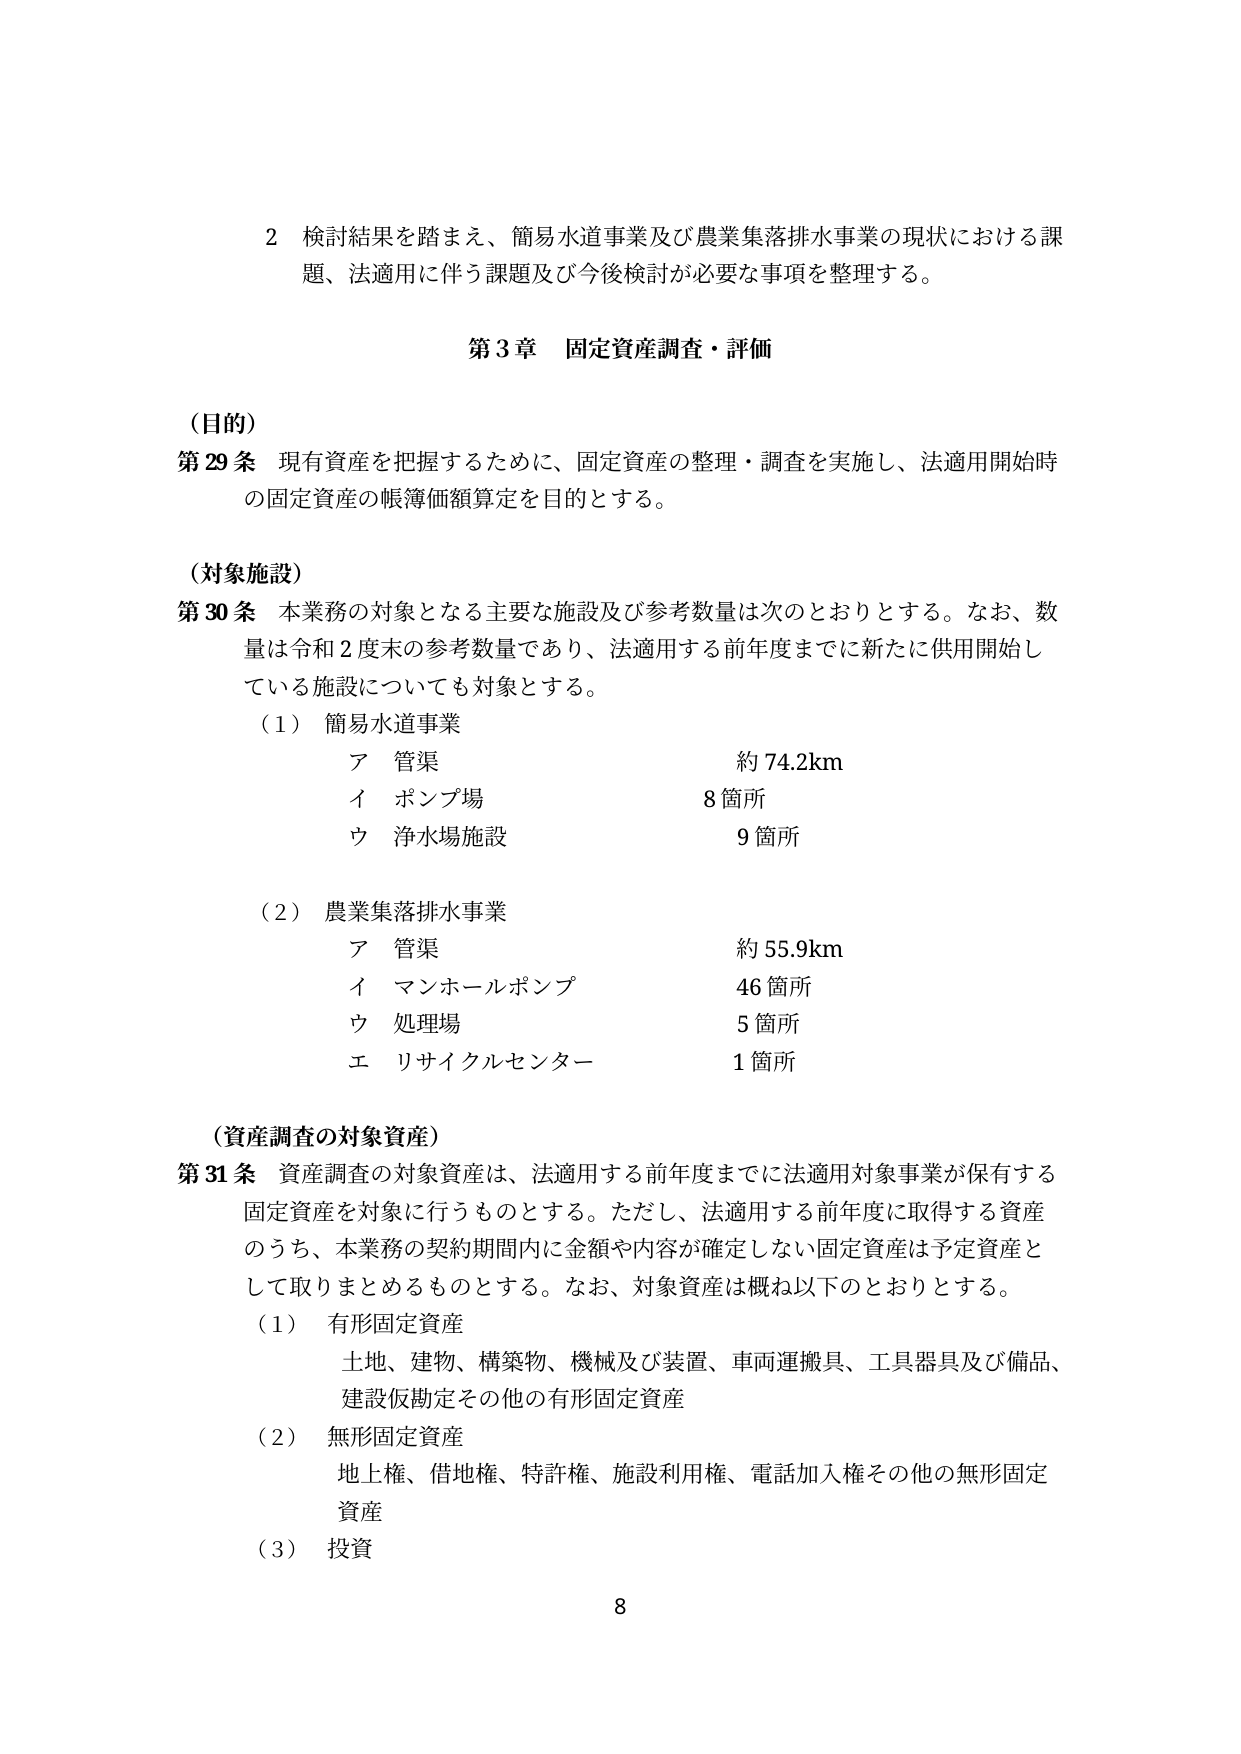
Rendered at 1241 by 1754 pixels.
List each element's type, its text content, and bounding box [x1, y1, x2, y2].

list ウ 処理場 5箇所 [324, 1004, 1063, 1042]
list 簡易水道事業 [249, 704, 1063, 742]
list 有形固定資産 [246, 1304, 1063, 1342]
text 第30条 本業務の対象となる主要な施設及び参考数量は次のとおりとする。なお、数量は令和2度末の参考数量であり、法適用する前年度までに新たに供用開始している施設についても対象とする。 [177, 592, 1063, 704]
list 農業集落排水事業 [249, 892, 1063, 929]
list 無形固定資産 [246, 1417, 1063, 1454]
list ウ 浄水場施設 9箇所 [324, 817, 1063, 854]
list 土地、建物、構築物、機械及び装置、車両運搬具、工具器具及び備品、建設仮勘定その他の有形固定資産 [341, 1342, 1063, 1417]
text （資産調査の対象資産） [177, 1117, 1063, 1154]
text （対象施設） [177, 554, 1063, 592]
list 投資 [246, 1529, 1063, 1567]
text 第29条 現有資産を把握するために、固定資産の整理・調査を実施し、法適用開始時の固定資産の帳簿価額算定を目的とする。 [177, 442, 1063, 517]
list イ マンホールポンプ 46箇所 [324, 967, 1063, 1004]
list 第３章 固定資産調査・評価 [177, 329, 1063, 367]
list 地上権、借地権、特許権、施設利用権、電話加入権その他の無形固定資産 [177, 1454, 1063, 1529]
text 第31条 資産調査の対象資産は、法適用する前年度までに法適用対象事業が保有する固定資産を対象に行うものとする。ただし、法適用する前年度に取得する資産のうち、本業務の契約期間内に金額や内容が確定しない固定資産は予定資産として取りまとめるものとする。なお、対象資産は概ね以下のとおりとする。 [177, 1154, 1063, 1304]
text （目的） [177, 404, 1063, 442]
list エ リサイクルセンター 1箇所 [324, 1042, 1063, 1079]
list イ ポンプ場 8箇所 [324, 779, 1063, 817]
list ア 管渠 約74.2km [324, 742, 1063, 779]
list 検討結果を踏まえ、簡易水道事業及び農業集落排水事業の現状における課題、法適用に伴う課題及び今後検討が必要な事項を整理する。 [265, 217, 1063, 292]
list ア 管渠 約55.9km [324, 929, 1063, 967]
